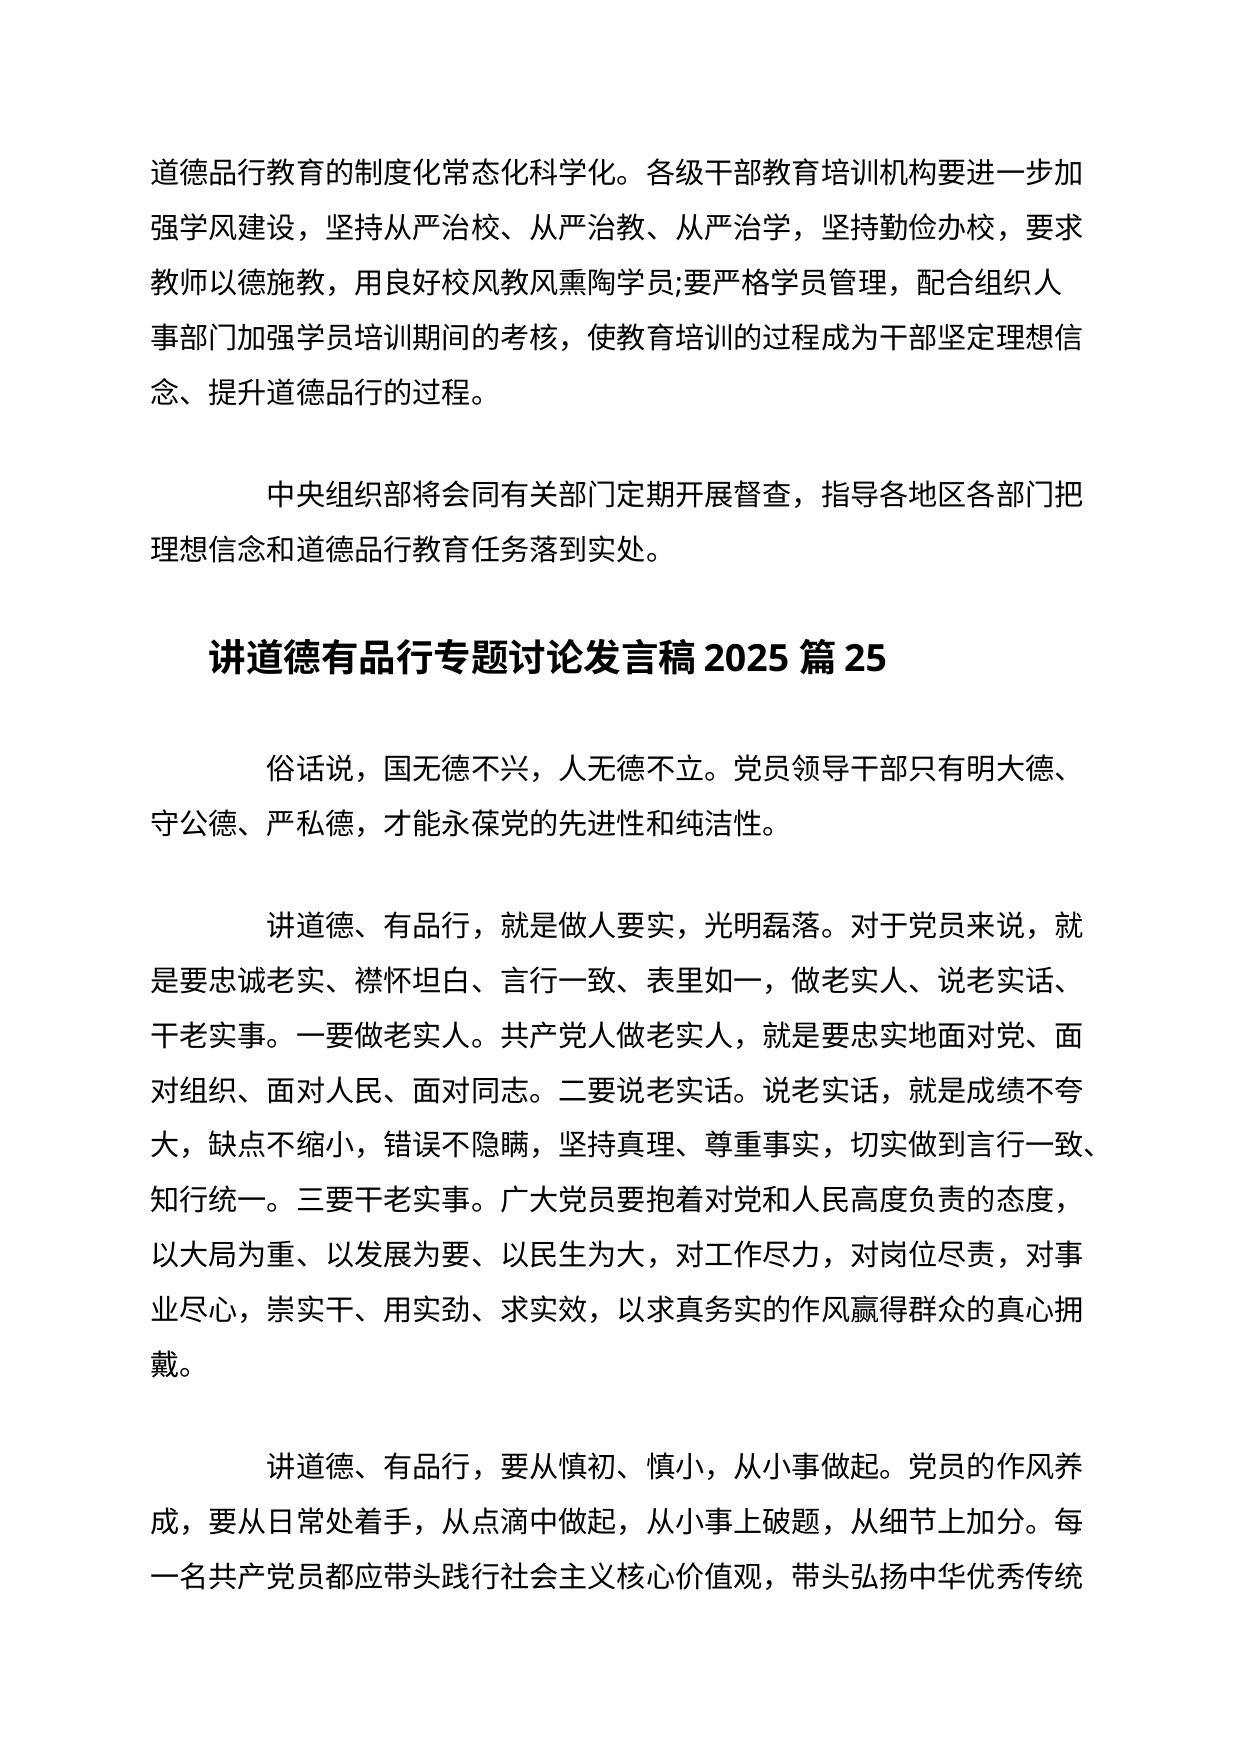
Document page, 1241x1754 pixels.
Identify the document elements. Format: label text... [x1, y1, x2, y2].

text 中央组织部将会同有关部门定期开展督查，指导各地区各部门把理想信念和道德品行教育任务落到实处。 [150, 471, 1090, 569]
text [150, 150, 1090, 412]
text 讲道德有品行专题讨论发言稿2025 篇25 [150, 628, 1090, 683]
text 俗话说，国无德不兴，人无德不立。党员领导干部只有明大德、守公德、严私德，才能永葆党的先进性和纯洁性。 [150, 746, 1090, 843]
text 讲道德、有品行，就是做人要实，光明磊落。对于党员来说，就是要忠诚老实、襟怀坦白、言行一致、表里如一，做老实人、说老实话、干老实事。一要做老实人。共产党人做老实人，就是要忠实地面对党、面对组织、面对人民、面对同志。二要说老实话。说老实话，就是成绩不夸大，缺点不缩小，错误不隐瞒，坚持真理、尊重事实，切实做到言行一致、知行统一。三要干老实事。广大党员要抱着对党和人民高度负责的态度，以大局为重、以发展为要、以民生为大，对工作尽力，对岗位尽责，对事业尽心，崇实干、用实劲、求实效，以求真务实的作风赢得群众的真心拥戴。 [150, 902, 1090, 1384]
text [150, 1443, 1090, 1595]
